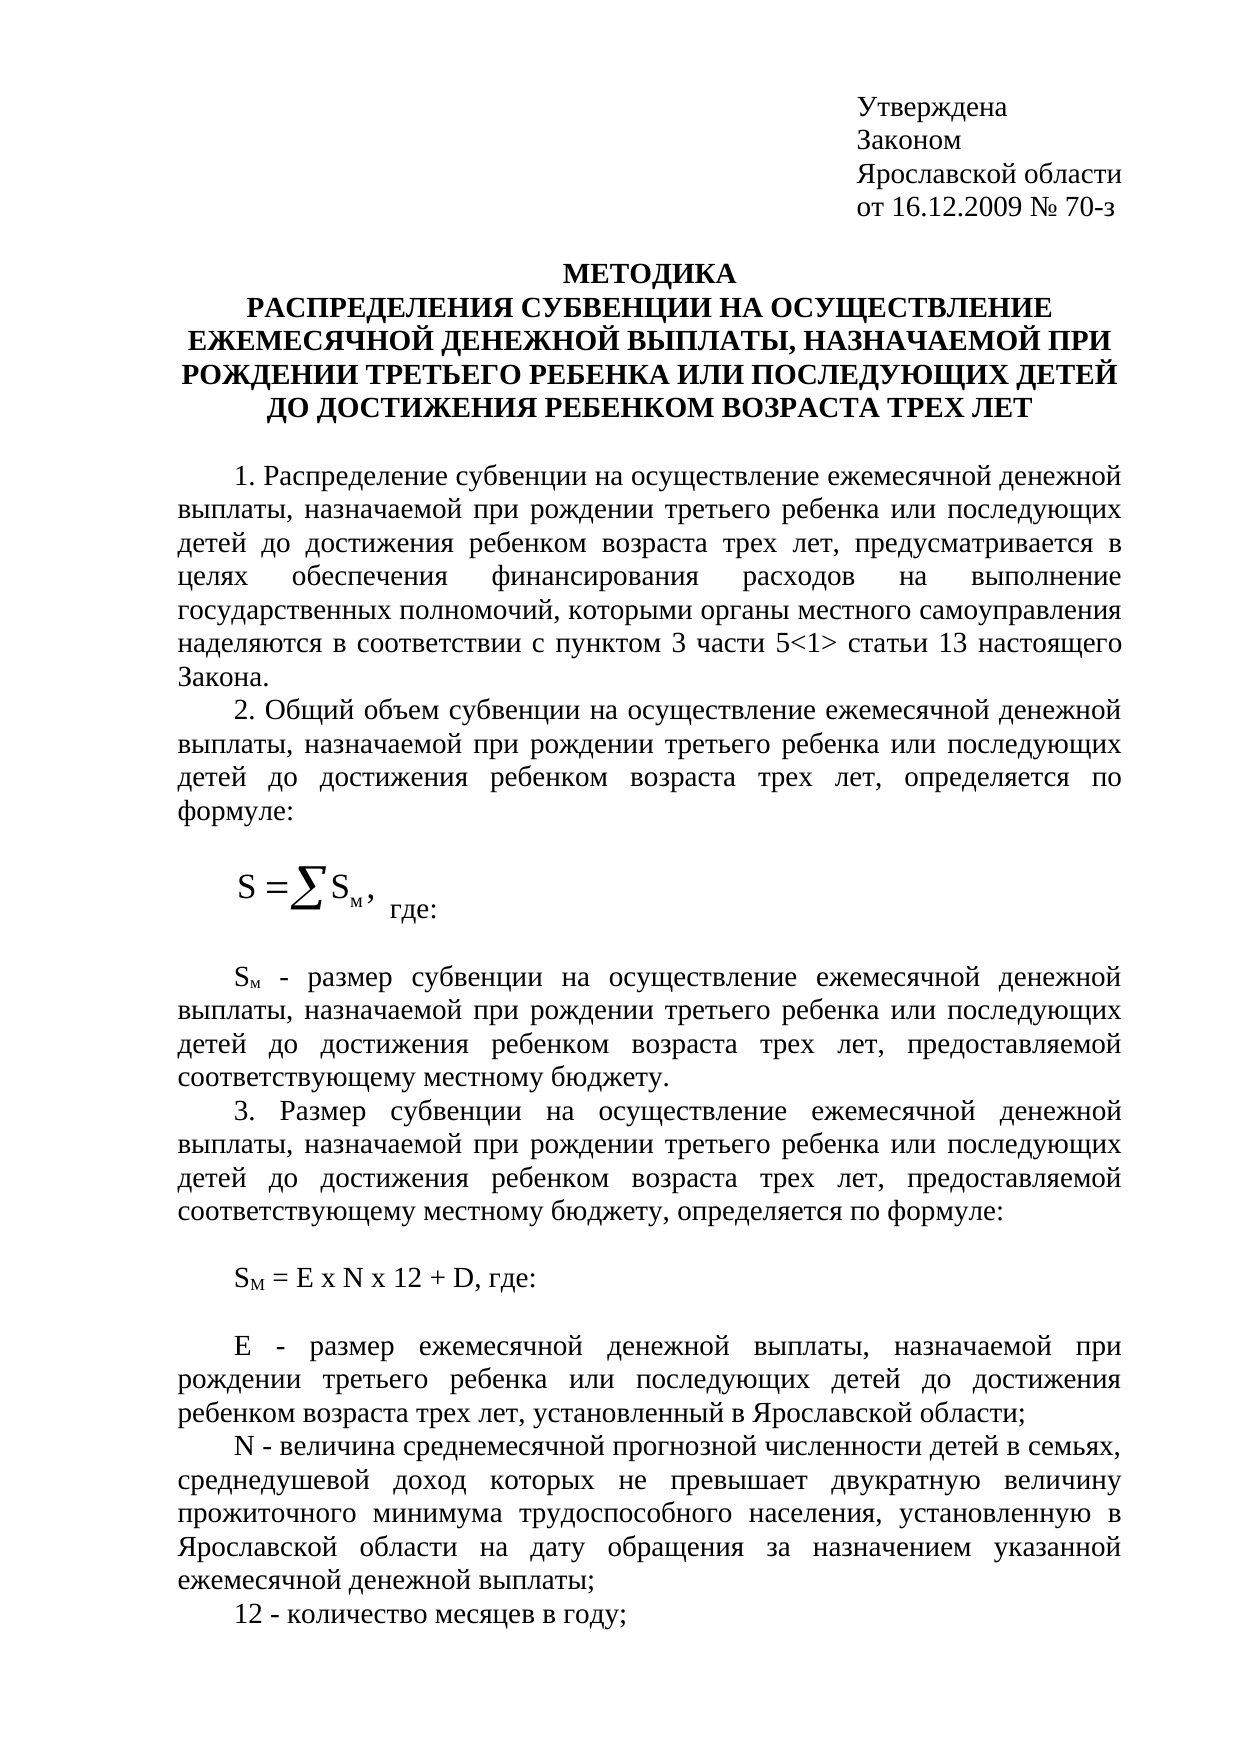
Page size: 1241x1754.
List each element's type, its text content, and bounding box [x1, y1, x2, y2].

text 12 - количество месяцев в году; [177, 1596, 1122, 1629]
text РАСПРЕДЕЛЕНИЯ СУБВЕНЦИИ НА ОСУЩЕСТВЛЕНИЕ ЕЖЕМЕСЯЧНОЙ ДЕНЕЖНОЙ ВЫПЛАТЫ, НАЗНАЧАЕМОЙ ПРИ РОЖДЕНИИ ТРЕТЬЕГО РЕБЕНКА ИЛИ ПОСЛЕДУЮЩИХ ДЕТЕЙ ДО ДОСТИЖЕНИЯ РЕБЕНКОМ ВОЗРАСТА ТРЕХ ЛЕТ [177, 290, 1122, 424]
text Ярославской области [177, 156, 1122, 189]
text 3. Размер субвенции на осуществление ежемесячной денежной выплаты, назначаемой при рождении третьего ребенка или последующих детей до достижения ребенком возраста трех лет, предоставляемой соответствующему местному бюджету, определяется по формуле: [177, 1093, 1122, 1227]
text 1. Распределение субвенции на осуществление ежемесячной денежной выплаты, назначаемой при рождении третьего ребенка или последующих детей до достижения ребенком возраста трех лет, предусматривается в целях обеспечения финансирования расходов на выполнение государственных полномочий, которыми органы местного самоуправления наделяются в соответствии с пунктом 3 части 5<1> статьи 13 настоящего Закона. [177, 458, 1122, 692]
text где: [177, 860, 1122, 925]
text Утверждена [177, 89, 1122, 122]
text E - размер ежемесячной денежной выплаты, назначаемой при рождении третьего ребенка или последующих детей до достижения ребенком возраста трех лет, установленный в Ярославской области; [177, 1328, 1122, 1428]
text МЕТОДИКА [177, 256, 1122, 290]
text Sм - размер субвенции на осуществление ежемесячной денежной выплаты, назначаемой при рождении третьего ребенка или последующих детей до достижения ребенком возраста трех лет, предоставляемой соответствующему местному бюджету. [177, 959, 1122, 1093]
text Законом [177, 122, 1122, 156]
text 2. Общий объем субвенции на осуществление ежемесячной денежной выплаты, назначаемой при рождении третьего ребенка или последующих детей до достижения ребенком возраста трех лет, определяется по формуле: [177, 692, 1122, 827]
text от 16.12.2009 № 70-з [177, 189, 1122, 223]
text SM = E x N x 12 + D, где: [177, 1261, 1122, 1294]
text N - величина среднемесячной прогнозной численности детей в семьях, среднедушевой доход которых не превышает двукратную величину прожиточного минимума трудоспособного населения, установленную в Ярославской области на дату обращения за назначением указанной ежемесячной денежной выплаты; [177, 1428, 1122, 1596]
